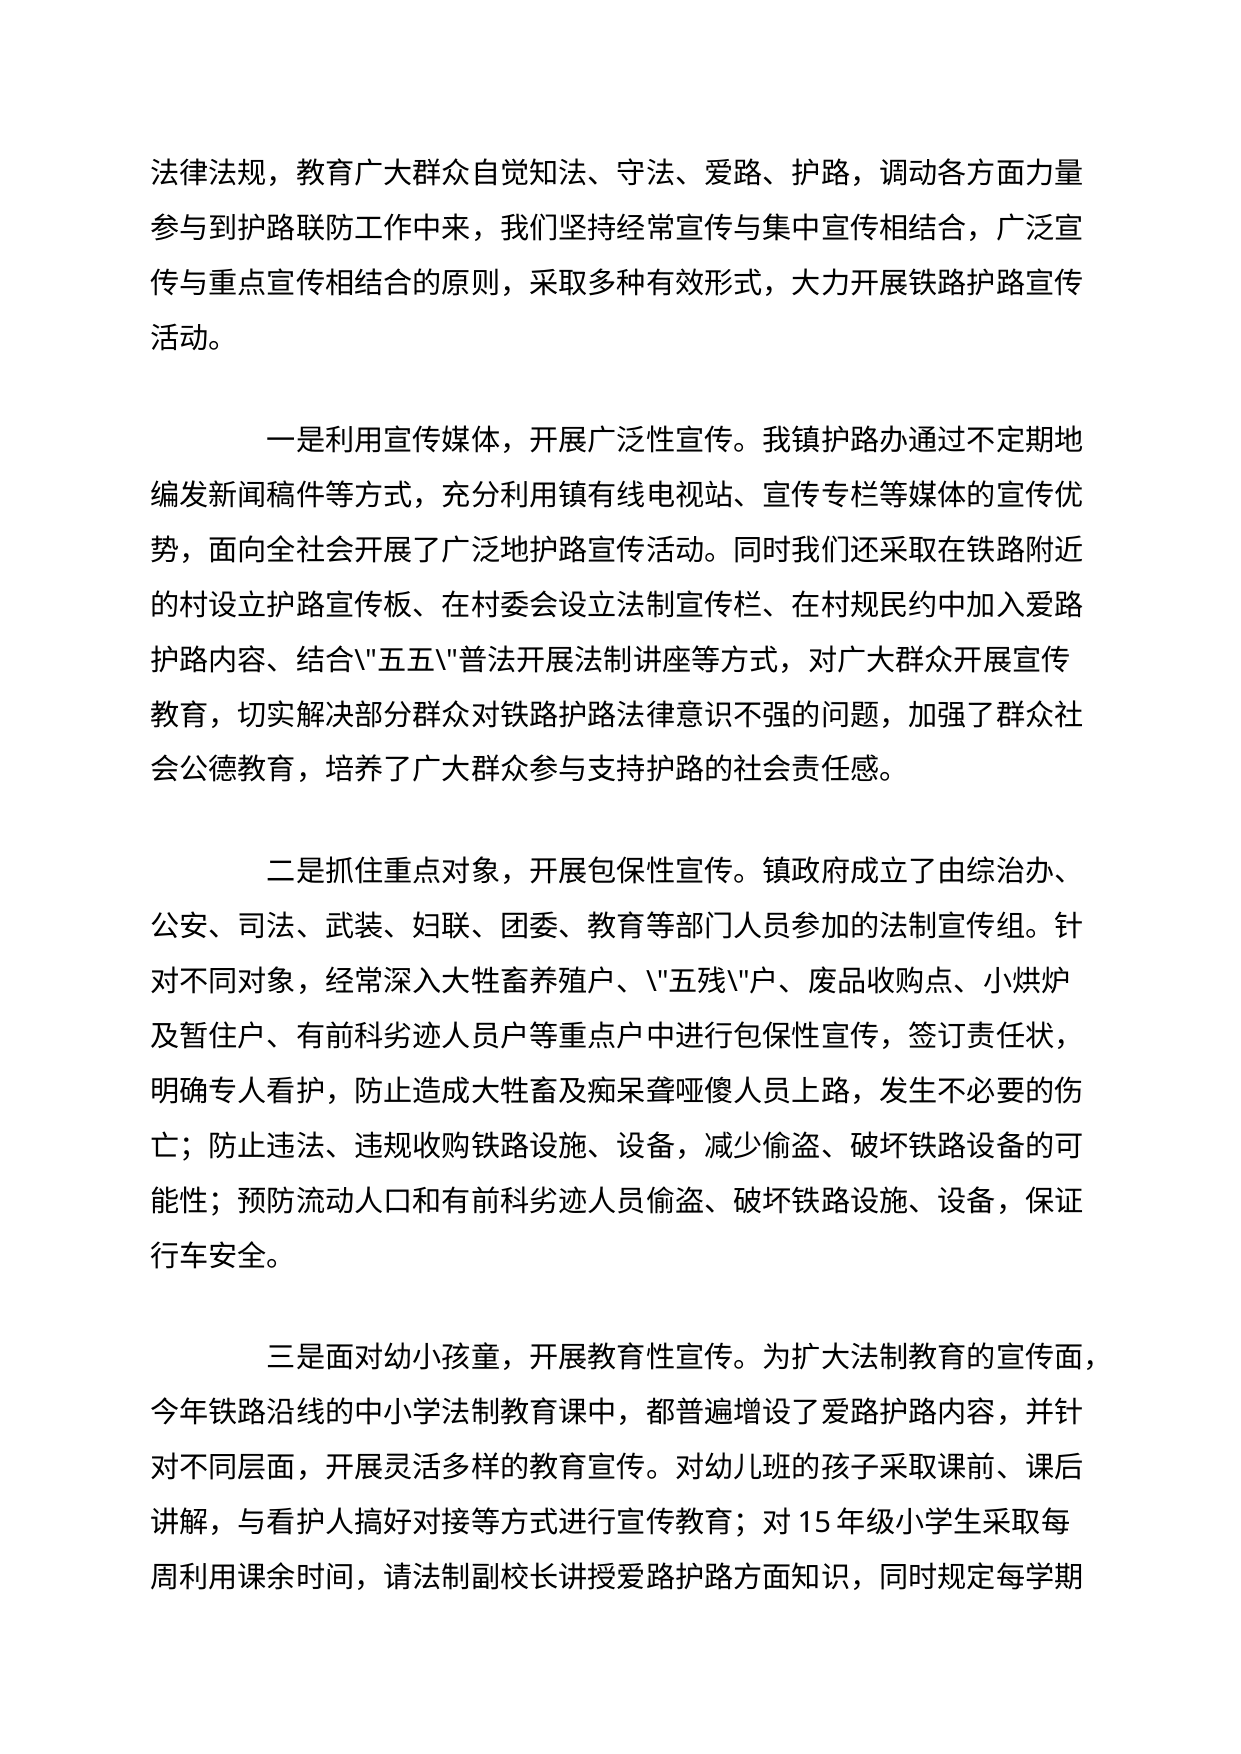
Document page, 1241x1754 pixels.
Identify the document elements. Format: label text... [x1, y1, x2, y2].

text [150, 1334, 1090, 1596]
text 二是抓住重点对象，开展包保性宣传。镇政府成立了由综治办、公安、司法、武装、妇联、团委、教育等部门人员参加的法制宣传组。针对不同对象，经常深入大牲畜养殖户、\"五残\"户、废品收购点、小烘炉及暂住户、有前科劣迹人员户等重点户中进行包保性宣传，签订责任状，明确专人看护，防止造成大牲畜及痴呆聋哑傻人员上路，发生不必要的伤亡；防止违法、违规收购铁路设施、设备，减少偷盗、破坏铁路设备的可能性；预防流动人口和有前科劣迹人员偷盗、破坏铁路设施、设备，保证行车安全。 [150, 848, 1090, 1274]
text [150, 150, 1090, 357]
text 一是利用宣传媒体，开展广泛性宣传。我镇护路办通过不定期地编发新闻稿件等方式，充分利用镇有线电视站、宣传专栏等媒体的宣传优势，面向全社会开展了广泛地护路宣传活动。同时我们还采取在铁路附近的村设立护路宣传板、在村委会设立法制宣传栏、在村规民约中加入爱路护路内容、结合\"五五\"普法开展法制讲座等方式，对广大群众开展宣传教育，切实解决部分群众对铁路护路法律意识不强的问题，加强了群众社会公德教育，培养了广大群众参与支持护路的社会责任感。 [150, 416, 1090, 788]
